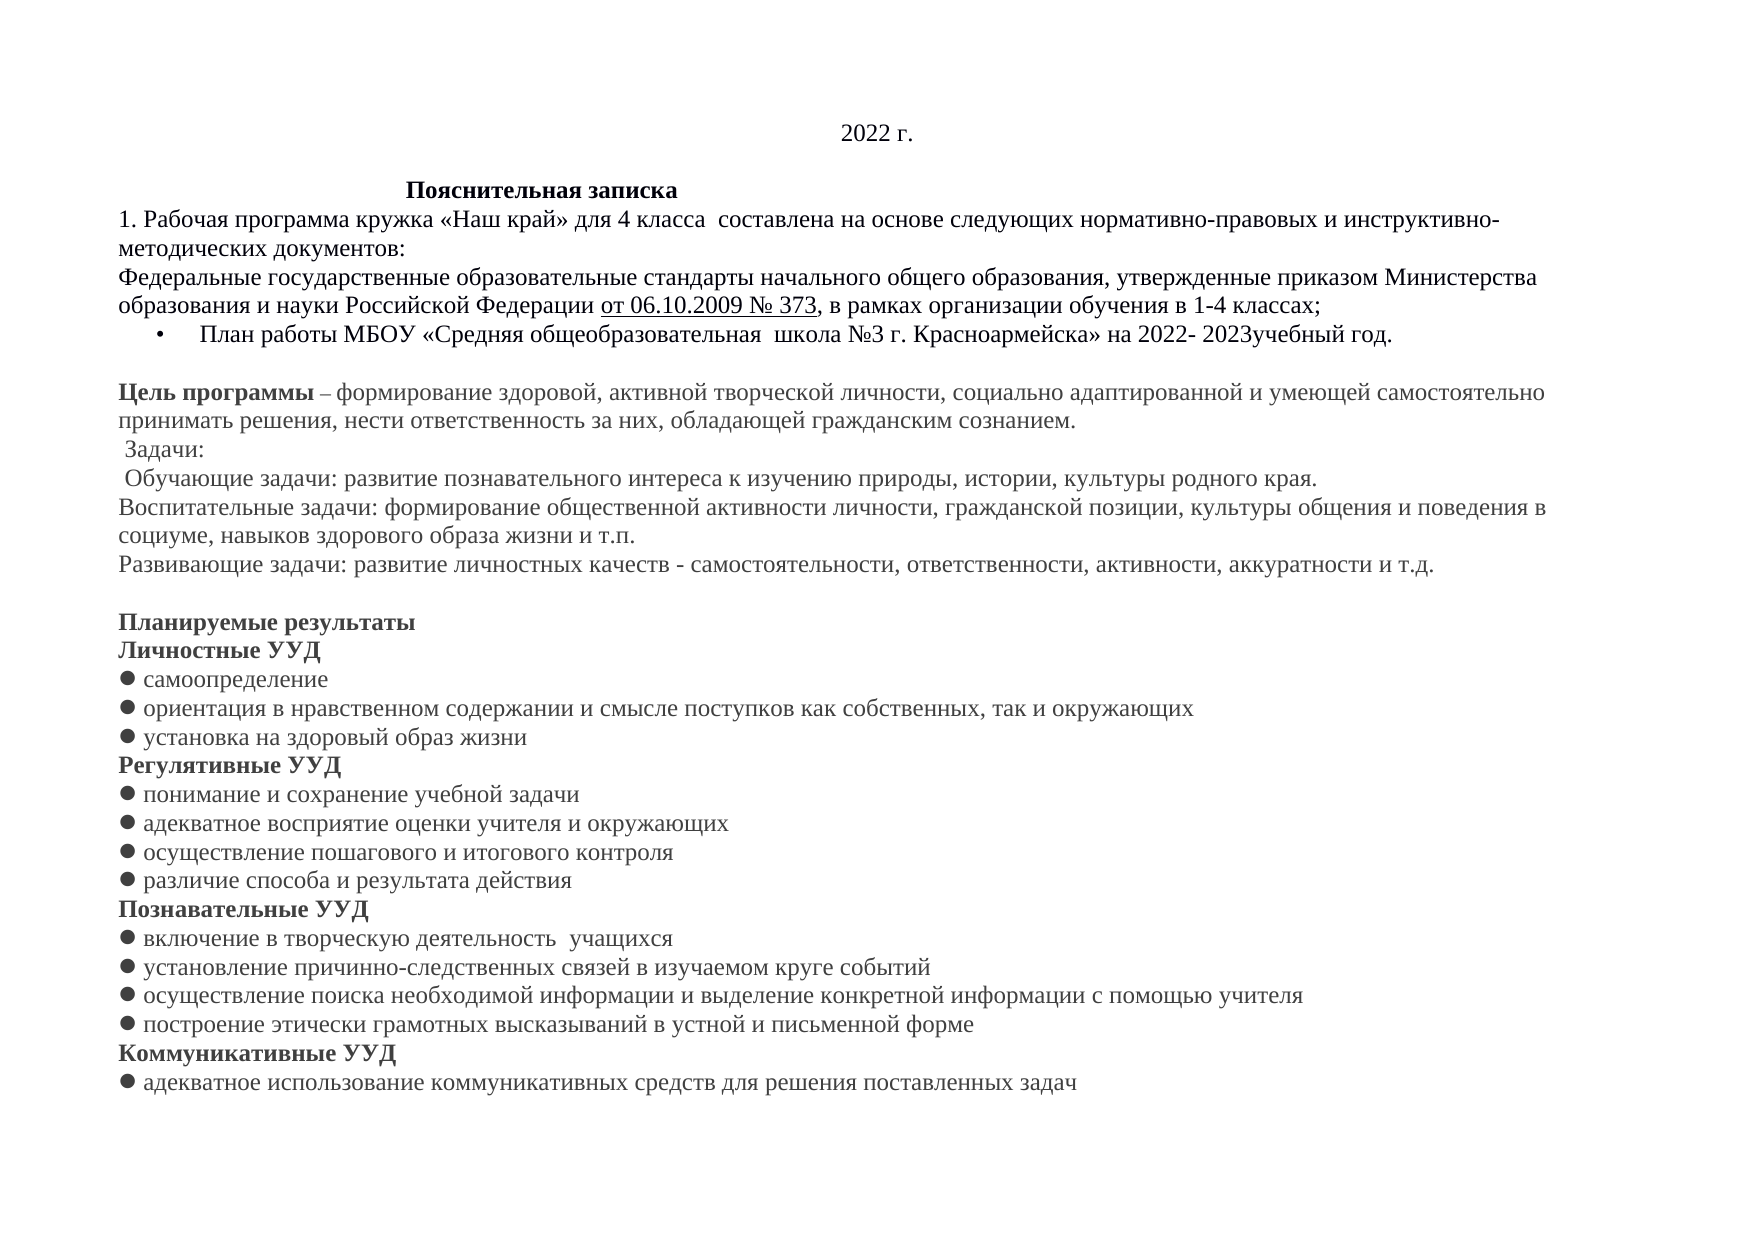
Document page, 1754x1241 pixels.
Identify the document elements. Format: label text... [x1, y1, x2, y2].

text Развивающие задачи: развитие личностных качеств - самостоятельности, ответственности, активности, аккуратности и т.д. [118, 549, 1636, 578]
text Регулятивные УУД [118, 751, 1636, 779]
list адекватное использование коммуникативных средств для решения поставленных задач [118, 1067, 1636, 1096]
list построение этически грамотных высказываний в устной и письменной форме [118, 1009, 1636, 1038]
list установление причинно-следственных связей в изучаемом круге событий [118, 952, 1636, 981]
list понимание и сохранение учебной задачи [118, 779, 1636, 808]
list самоопределение [118, 664, 1636, 693]
list включение в творческую деятельность учащихся [118, 923, 1636, 952]
list План работы МБОУ «Средняя общеобразовательная школа №3 г. Красноармейска» на 2022- 2023учебный год. [156, 319, 1636, 348]
text Планируемые результаты [118, 607, 1636, 636]
text Обучающие задачи: развитие познавательного интереса к изучению природы, истории, культуры родного края. [118, 463, 1636, 492]
list осуществление пошагового и итогового контроля [118, 837, 1636, 866]
list осуществление поиска необходимой информации и выделение конкретной информации с помощью учителя [118, 981, 1636, 1009]
list установка на здоровый образ жизни [118, 722, 1636, 751]
text Коммуникативные УУД [118, 1038, 1636, 1067]
text Задачи: [118, 434, 1636, 463]
list 1. Рабочая программа кружка «Наш край» для 4 класса составлена на основе следующих нормативно-правовых и инструктивно-методических документов: [118, 204, 1636, 262]
text Личностные УУД [118, 636, 1636, 664]
list ориентация в нравственном содержании и смысле поступков как собственных, так и окружающих [118, 693, 1636, 722]
list Федеральные государственные образовательные стандарты начального общего образования, утвержденные приказом Министерства образования и науки Российской Федерации от 06.10.2009 № 373, в рамках организации обучения в 1-4 классах; [118, 262, 1636, 319]
list адекватное восприятие оценки учителя и окружающих [118, 808, 1636, 837]
text Пояснительная записка [118, 176, 1636, 204]
list различие способа и результата действия [118, 866, 1636, 894]
text Познавательные УУД [118, 894, 1636, 923]
text Воспитательные задачи: формирование общественной активности личности, гражданской позиции, культуры общения и поведения в социуме, навыков здорового образа жизни и т.п. [118, 492, 1636, 549]
text 2022 г. [118, 118, 1636, 147]
text Цель программы – формирование здоровой, активной творческой личности, социально адаптированной и умеющей самостоятельно принимать решения, нести ответственность за них, обладающей гражданским сознанием. [118, 377, 1636, 434]
